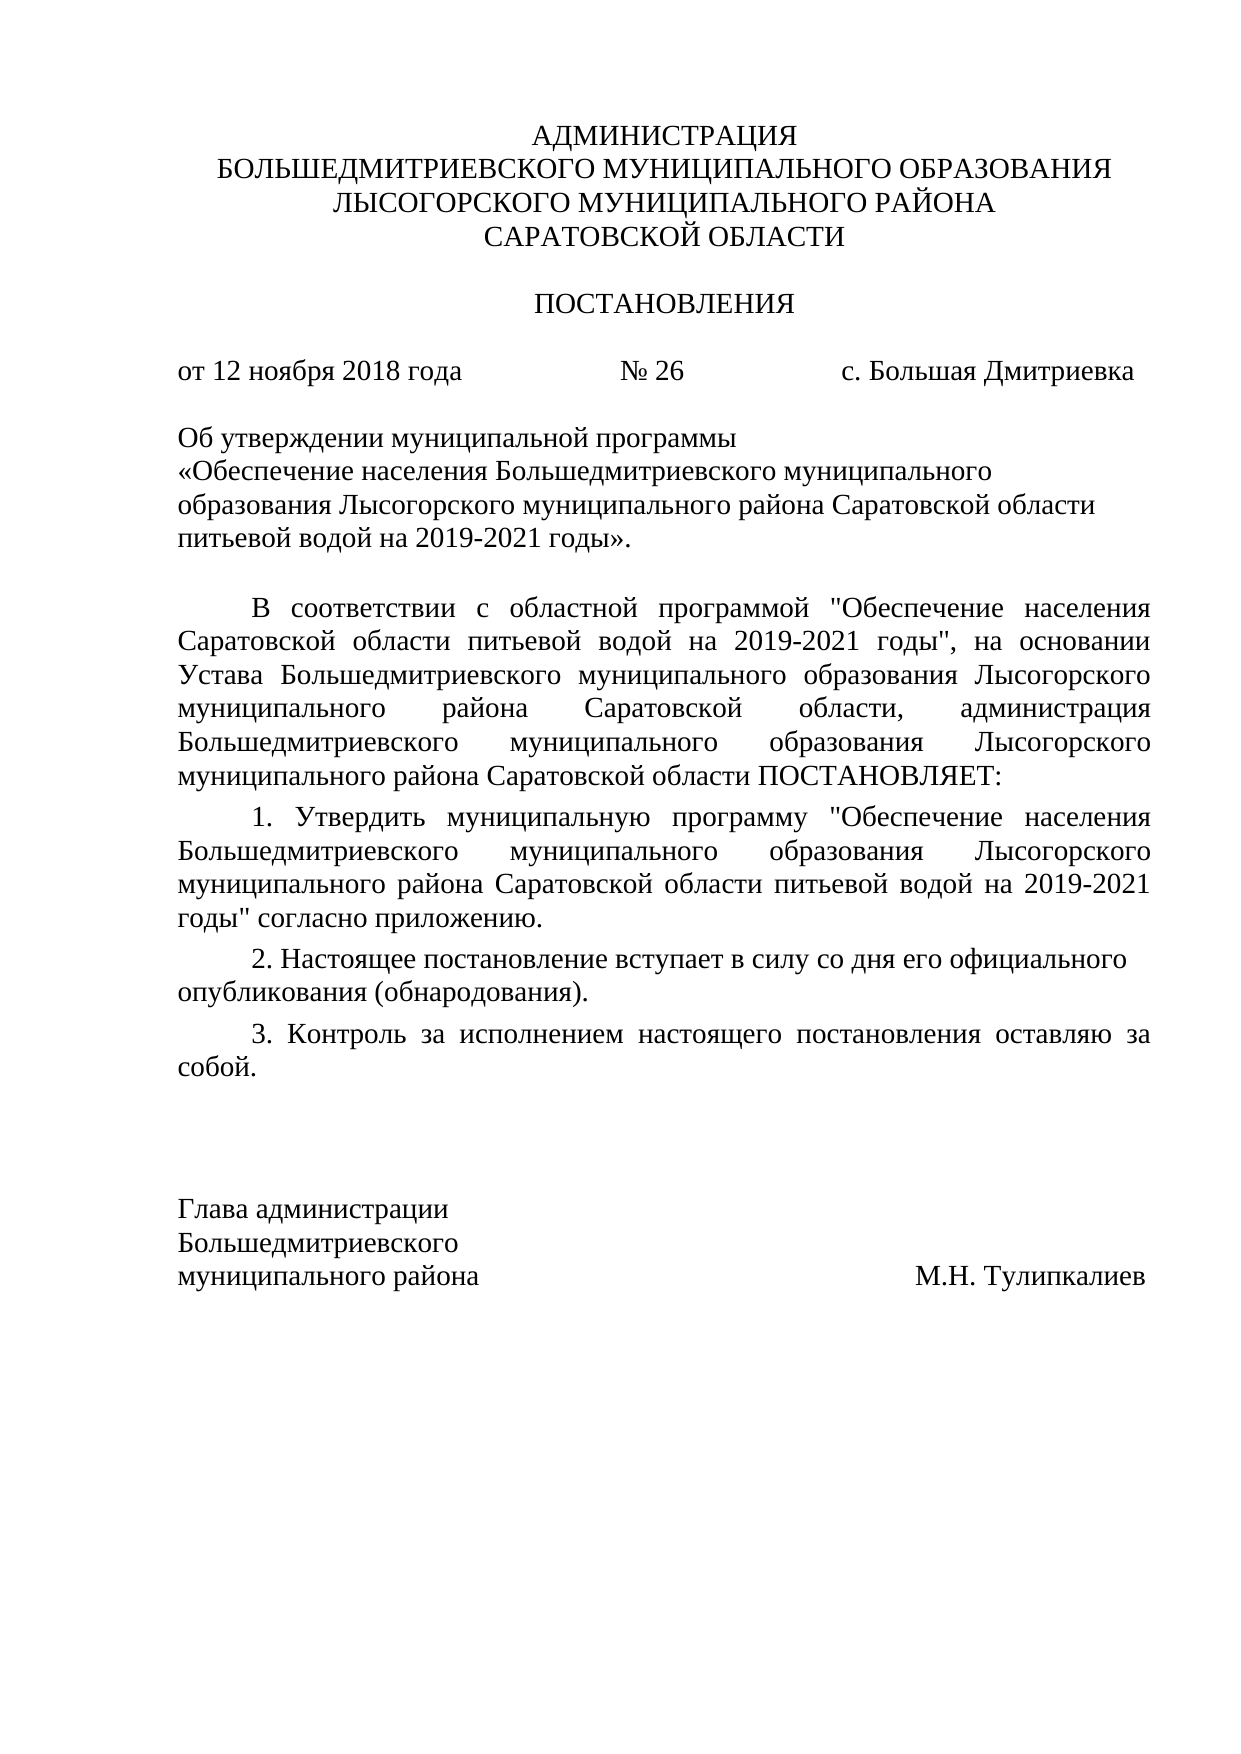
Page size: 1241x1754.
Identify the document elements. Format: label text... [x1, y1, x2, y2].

text Об утверждении муниципальной программы [177, 420, 1152, 453]
text от 12 ноября 2018 года № 26 с. Большая Дмитриевка [177, 353, 1152, 386]
text ЛЫСОГОРСКОГО МУНИЦИПАЛЬНОГО РАЙОНА [177, 185, 1152, 219]
text муниципального района М.Н. Тулипкалиев [177, 1258, 1152, 1292]
text ПОСТАНОВЛЕНИЯ [177, 286, 1152, 319]
text В соответствии с областной программой "Обеспечение населения Саратовской области питьевой водой на 2019-2021 годы", на основании Устава Большедмитриевского муниципального образования Лысогорского муниципального района Саратовской области, администрация Большедмитриевского муниципального образования Лысогорского муниципального района Саратовской области ПОСТАНОВЛЯЕТ: [177, 590, 1152, 791]
text 1. Утвердить муниципальную программу "Обеспечение населения Большедмитриевского муниципального образования Лысогорского муниципального района Саратовской области питьевой водой на 2019-2021 годы" согласно приложению. [177, 799, 1152, 933]
text «Обеспечение населения Большедмитриевского муниципального [177, 453, 1152, 487]
text 3. Контроль за исполнением настоящего постановления оставляю за собой. [177, 1016, 1152, 1083]
text БОЛЬШЕДМИТРИЕВСКОГО МУНИЦИПАЛЬНОГО ОБРАЗОВАНИЯ [177, 152, 1152, 185]
text 2. Настоящее постановление вступает в силу со дня его официального опубликования (обнародования). [177, 941, 1152, 1008]
text образования Лысогорского муниципального района Саратовской области питьевой водой на 2019-2021 годы». [177, 487, 1152, 554]
text Большедмитриевского [177, 1225, 1152, 1258]
text АДМИНИСТРАЦИЯ [177, 118, 1152, 152]
text Глава администрации [177, 1191, 1152, 1225]
text САРАТОВСКОЙ ОБЛАСТИ [177, 219, 1152, 252]
